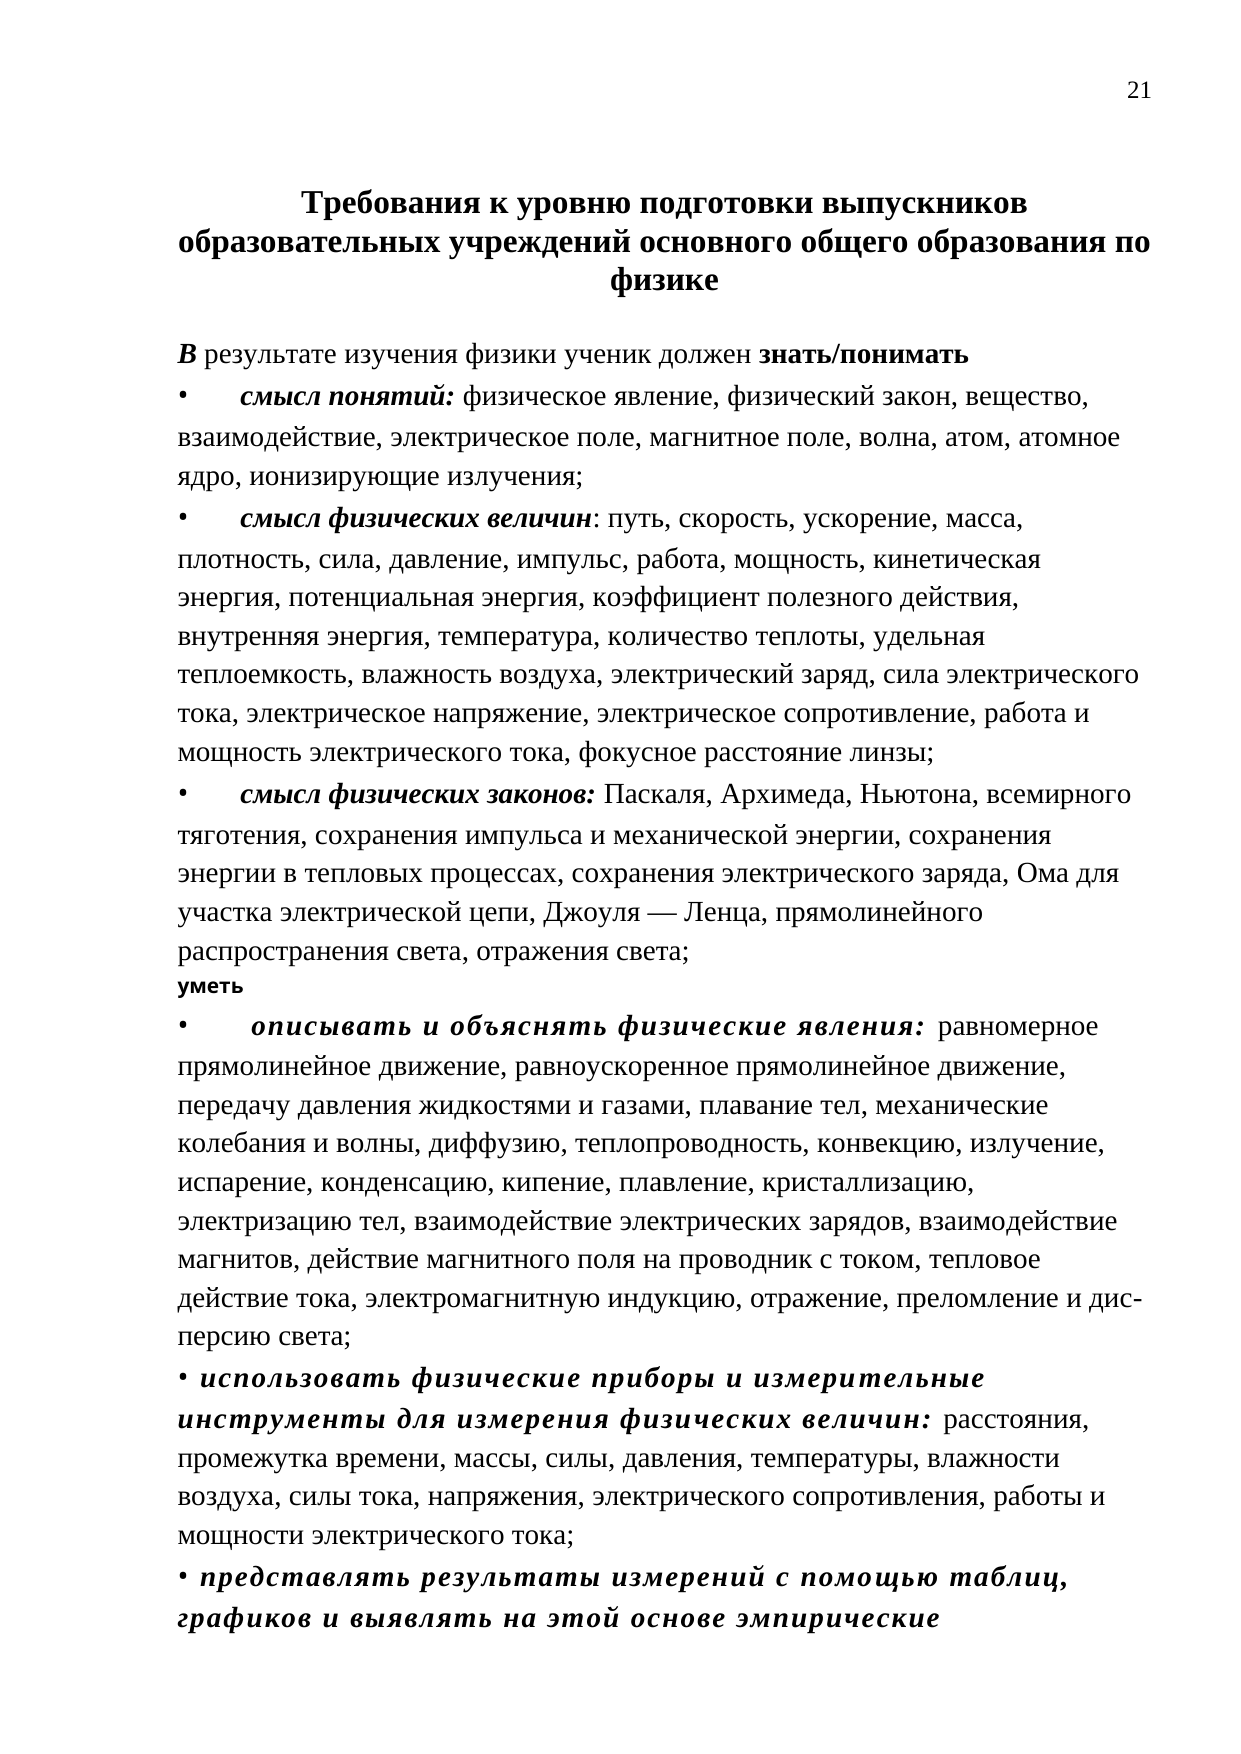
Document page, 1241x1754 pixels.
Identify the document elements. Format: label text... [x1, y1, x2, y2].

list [177, 1556, 1152, 1634]
list смысл понятий: физическое явление, физический закон, вещество, взаимодействие, электрическое поле, магнитное поле, волна, атом, атомное ядро, ионизирующие излучения; [177, 374, 1152, 491]
subtitle Требования к уровню подготовки выпускников образовательных учреждений основного общего образования по физике [177, 182, 1152, 297]
list описывать и объяснять физические явления: равномерное прямолинейное движение, равноускоренное прямолинейное движение, передачу давления жидкостями и газами, плавание тел, механические колебания и волны, диффузию, теплопроводность, конвекцию, излучение, испарение, конденсацию, кипение, плавление, кристаллизацию, электризацию тел, взаимодействие электрических зарядов, взаимодействие магнитов, действие магнитного поля на проводник с током, тепловое действие тока, электромагнитную индукцию, отражение, преломление и дисперсию света; [177, 1004, 1152, 1352]
text В результате изучения физики ученик должен знать/понимать [177, 336, 1152, 369]
list смысл физических законов: Паскаля, Архимеда, Ньютона, всемирного тяготения, сохранения импульса и механической энергии, сохранения энергии в тепловых процессах, сохранения электрического заряда, Ома для участка электрической цепи, Джоуля — Ленца, прямолинейного распространения света, отражения света; [177, 772, 1152, 966]
list смысл физических величин: путь, скорость, ускорение, масса, плотность, сила, давление, импульс, работа, мощность, кинетическая энергия, потенциальная энергия, коэффициент полезного действия, внутренняя энергия, температура, количество теплоты, удельная теплоемкость, влажность воздуха, электрический заряд, сила электрического тока, электрическое напряжение, электрическое сопротивление, работа и мощность электрического тока, фокусное расстояние линзы; [177, 496, 1152, 767]
list использовать физические приборы и измерительные инструменты для измерения физических величин: расстояния, промежутка времени, массы, силы, давления, температуры, влажности воздуха, силы тока, напряжения, электрического сопротивления, работы и мощности электрического тока; [177, 1357, 1152, 1551]
text уметь [177, 971, 1152, 999]
